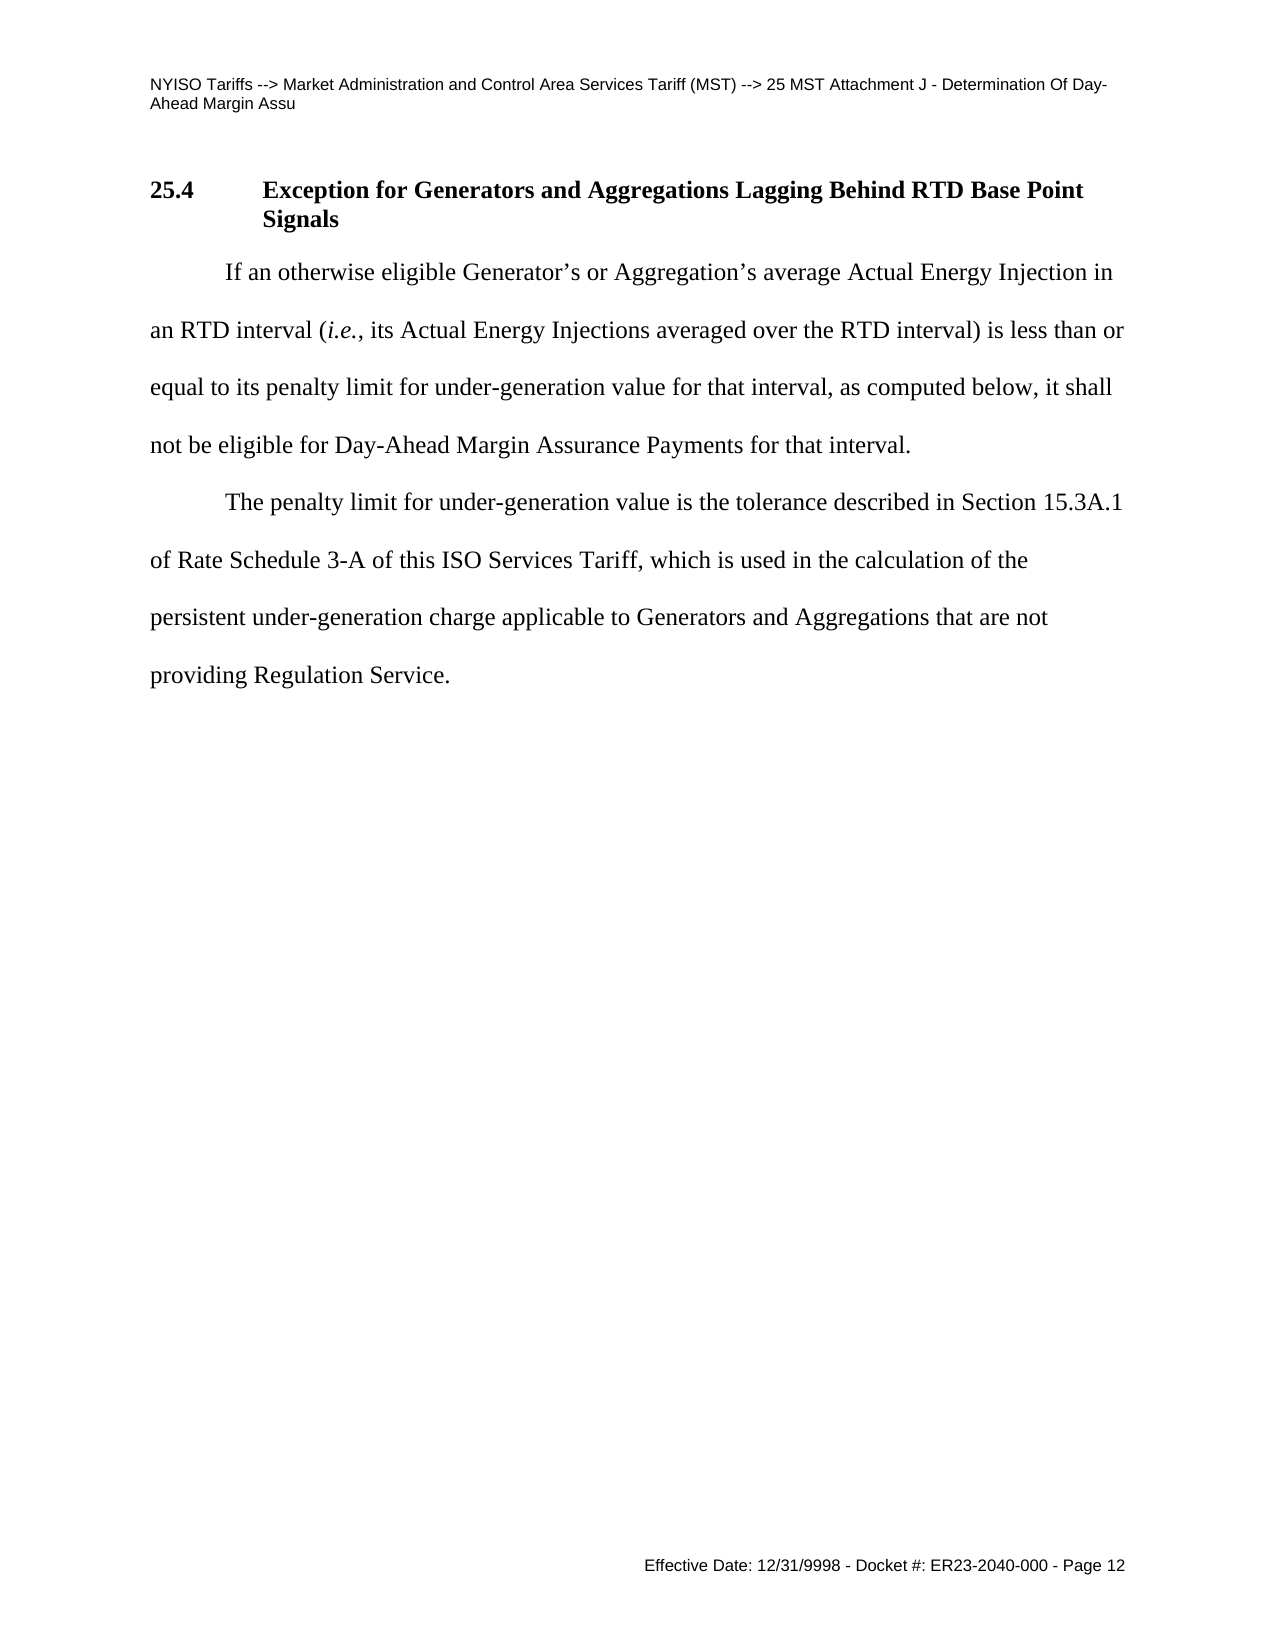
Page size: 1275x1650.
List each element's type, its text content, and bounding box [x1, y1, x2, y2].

subtitle 25.4 Exception for Generators and Aggregations Lagging Behind RTD Base Point Signals [150, 175, 1123, 232]
text If an otherwise eligible Generator’s or Aggregation’s average Actual Energy Injection in an RTD interval (i.e., its Actual Energy Injections averaged over the RTD interval) is less than or equal to its penalty limit for under-generation value for that interval, as computed below, it shall not be eligible for Day-Ahead Margin Assurance Payments for that interval. [150, 257, 1125, 459]
text The penalty limit for under-generation value is the tolerance described in Section 15.3A.1 of Rate Schedule 3-A of this ISO Services Tariff, which is used in the calculation of the persistent under-generation charge applicable to Generators and Aggregations that are not providing Regulation Service. [150, 487, 1125, 689]
